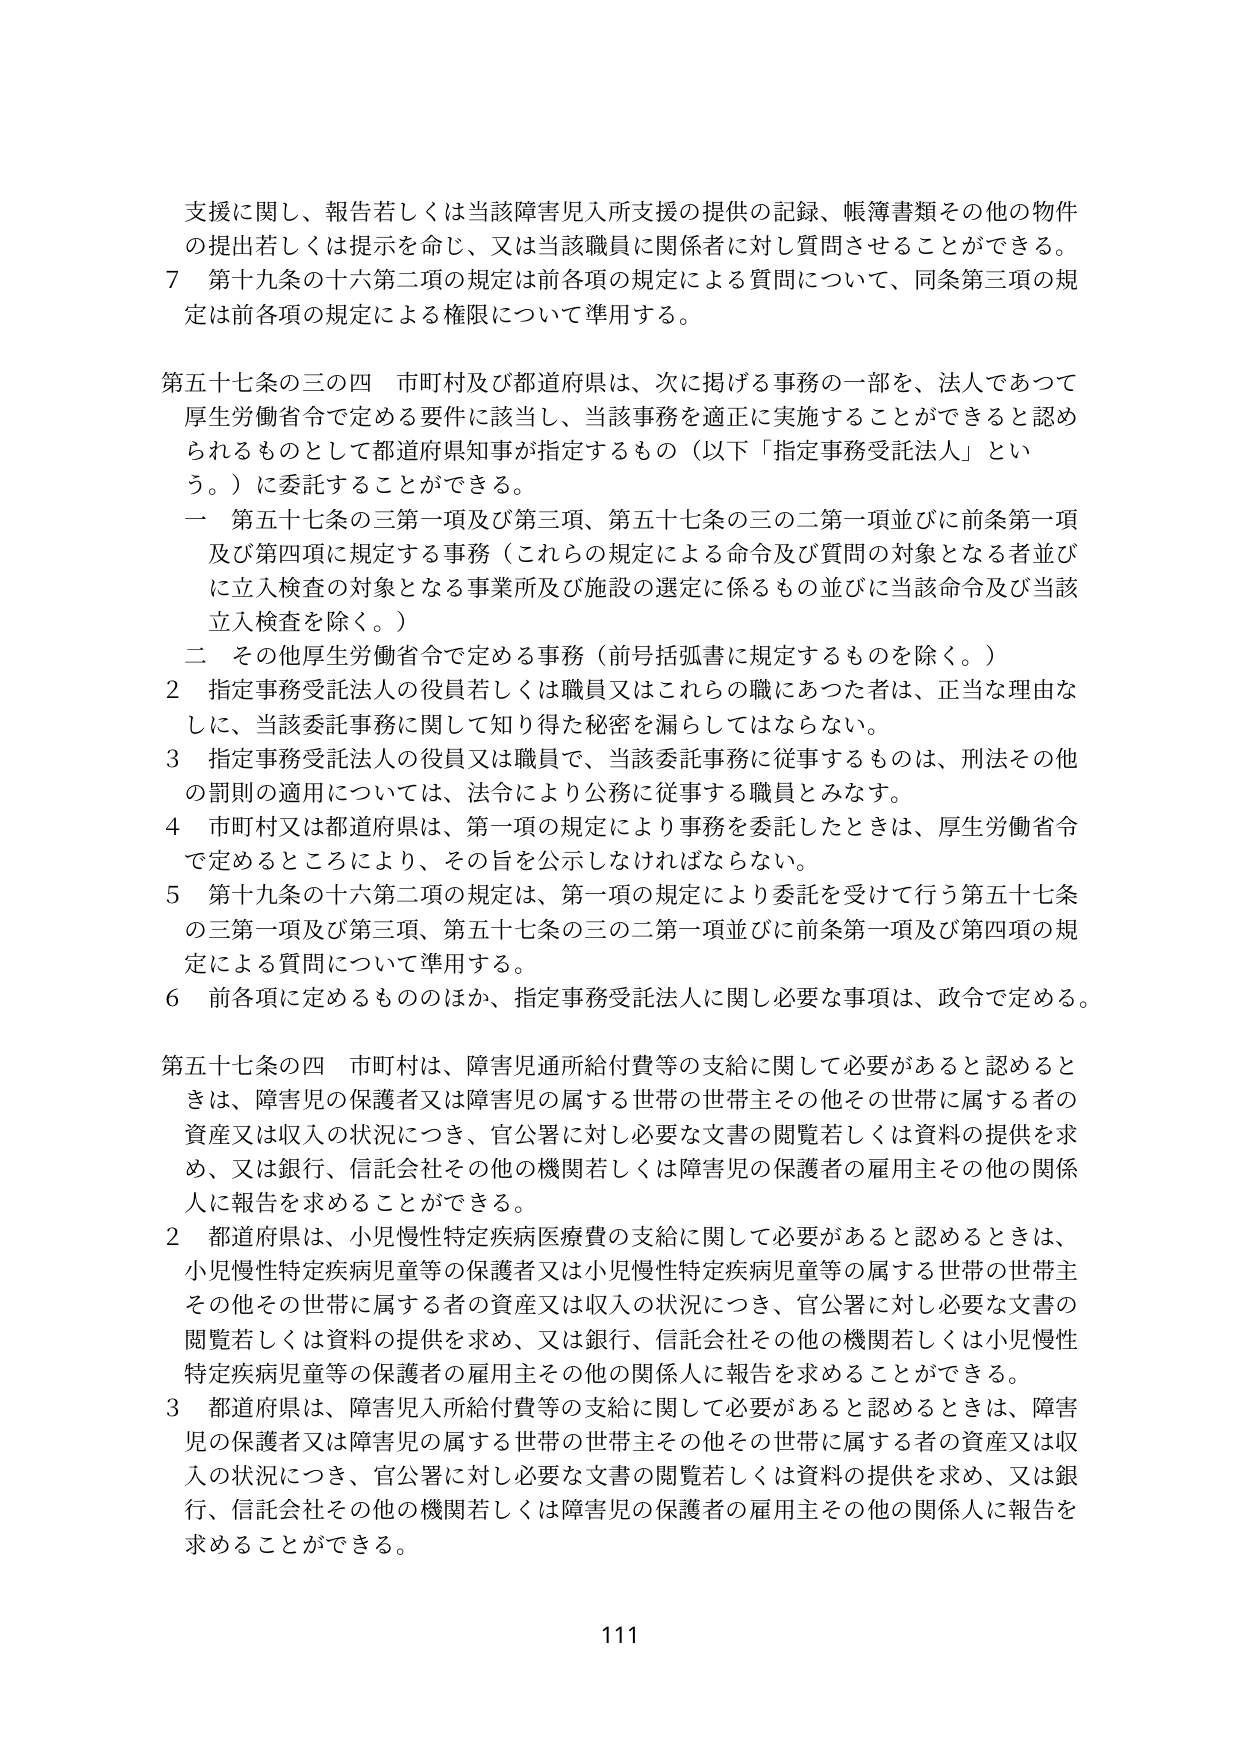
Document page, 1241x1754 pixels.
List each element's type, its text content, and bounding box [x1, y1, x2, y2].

text ２ 都道府県は、小児慢性特定疾病医療費の支給に関して必要があると認めるときは、小児慢性特定疾病児童等の保護者又は小児慢性特定疾病児童等の属する世帯の世帯主その他その世帯に属する者の資産又は収入の状況につき、官公署に対し必要な文書の閲覧若しくは資料の提供を求め、又は銀行、信託会社その他の機関若しくは小児慢性特定疾病児童等の保護者の雇用主その他の関係人に報告を求めることができる。 [161, 1219, 1079, 1389]
text ３ 都道府県は、障害児入所給付費等の支給に関して必要があると認めるときは、障害児の保護者又は障害児の属する世帯の世帯主その他その世帯に属する者の資産又は収入の状況につき、官公署に対し必要な文書の閲覧若しくは資料の提供を求め、又は銀行、信託会社その他の機関若しくは障害児の保護者の雇用主その他の関係人に報告を求めることができる。 [161, 1389, 1079, 1560]
text ７ 第十九条の十六第二項の規定は前各項の規定による質問について、同条第三項の規定は前各項の規定による権限について準用する。 [161, 262, 1079, 330]
text 第五十七条の四 市町村は、障害児通所給付費等の支給に関して必要があると認めるときは、障害児の保護者又は障害児の属する世帯の世帯主その他その世帯に属する者の資産又は収入の状況につき、官公署に対し必要な文書の閲覧若しくは資料の提供を求め、又は銀行、信託会社その他の機関若しくは障害児の保護者の雇用主その他の関係人に報告を求めることができる。 [161, 1048, 1079, 1219]
text 第五十七条の三の四 市町村及び都道府県は、次に掲げる事務の一部を、法人であつて厚生労働省令で定める要件に該当し、当該事務を適正に実施することができると認められるものとして都道府県知事が指定するもの（以下「指定事務受託法人」という。）に委託することができる。 [161, 364, 1079, 501]
text ４ 市町村又は都道府県は、第一項の規定により事務を委託したときは、厚生労働省令で定めるところにより、その旨を公示しなければならない。 [161, 809, 1079, 877]
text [161, 194, 1079, 262]
text ６ 前各項に定めるもののほか、指定事務受託法人に関し必要な事項は、政令で定める。 [161, 979, 1079, 1014]
text ３ 指定事務受託法人の役員又は職員で、当該委託事務に従事するものは、刑法その他の罰則の適用については、法令により公務に従事する職員とみなす。 [161, 740, 1079, 809]
text ５ 第十九条の十六第二項の規定は、第一項の規定により委託を受けて行う第五十七条の三第一項及び第三項、第五十七条の三の二第一項並びに前条第一項及び第四項の規定による質問について準用する。 [161, 877, 1079, 979]
text 二 その他厚生労働省令で定める事務（前号括弧書に規定するものを除く。） [184, 638, 1079, 672]
text 一 第五十七条の三第一項及び第三項、第五十七条の三の二第一項並びに前条第一項及び第四項に規定する事務（これらの規定による命令及び質問の対象となる者並びに立入検査の対象となる事業所及び施設の選定に係るもの並びに当該命令及び当該立入検査を除く。） [184, 501, 1079, 638]
text ２ 指定事務受託法人の役員若しくは職員又はこれらの職にあつた者は、正当な理由なしに、当該委託事務に関して知り得た秘密を漏らしてはならない。 [161, 672, 1079, 740]
